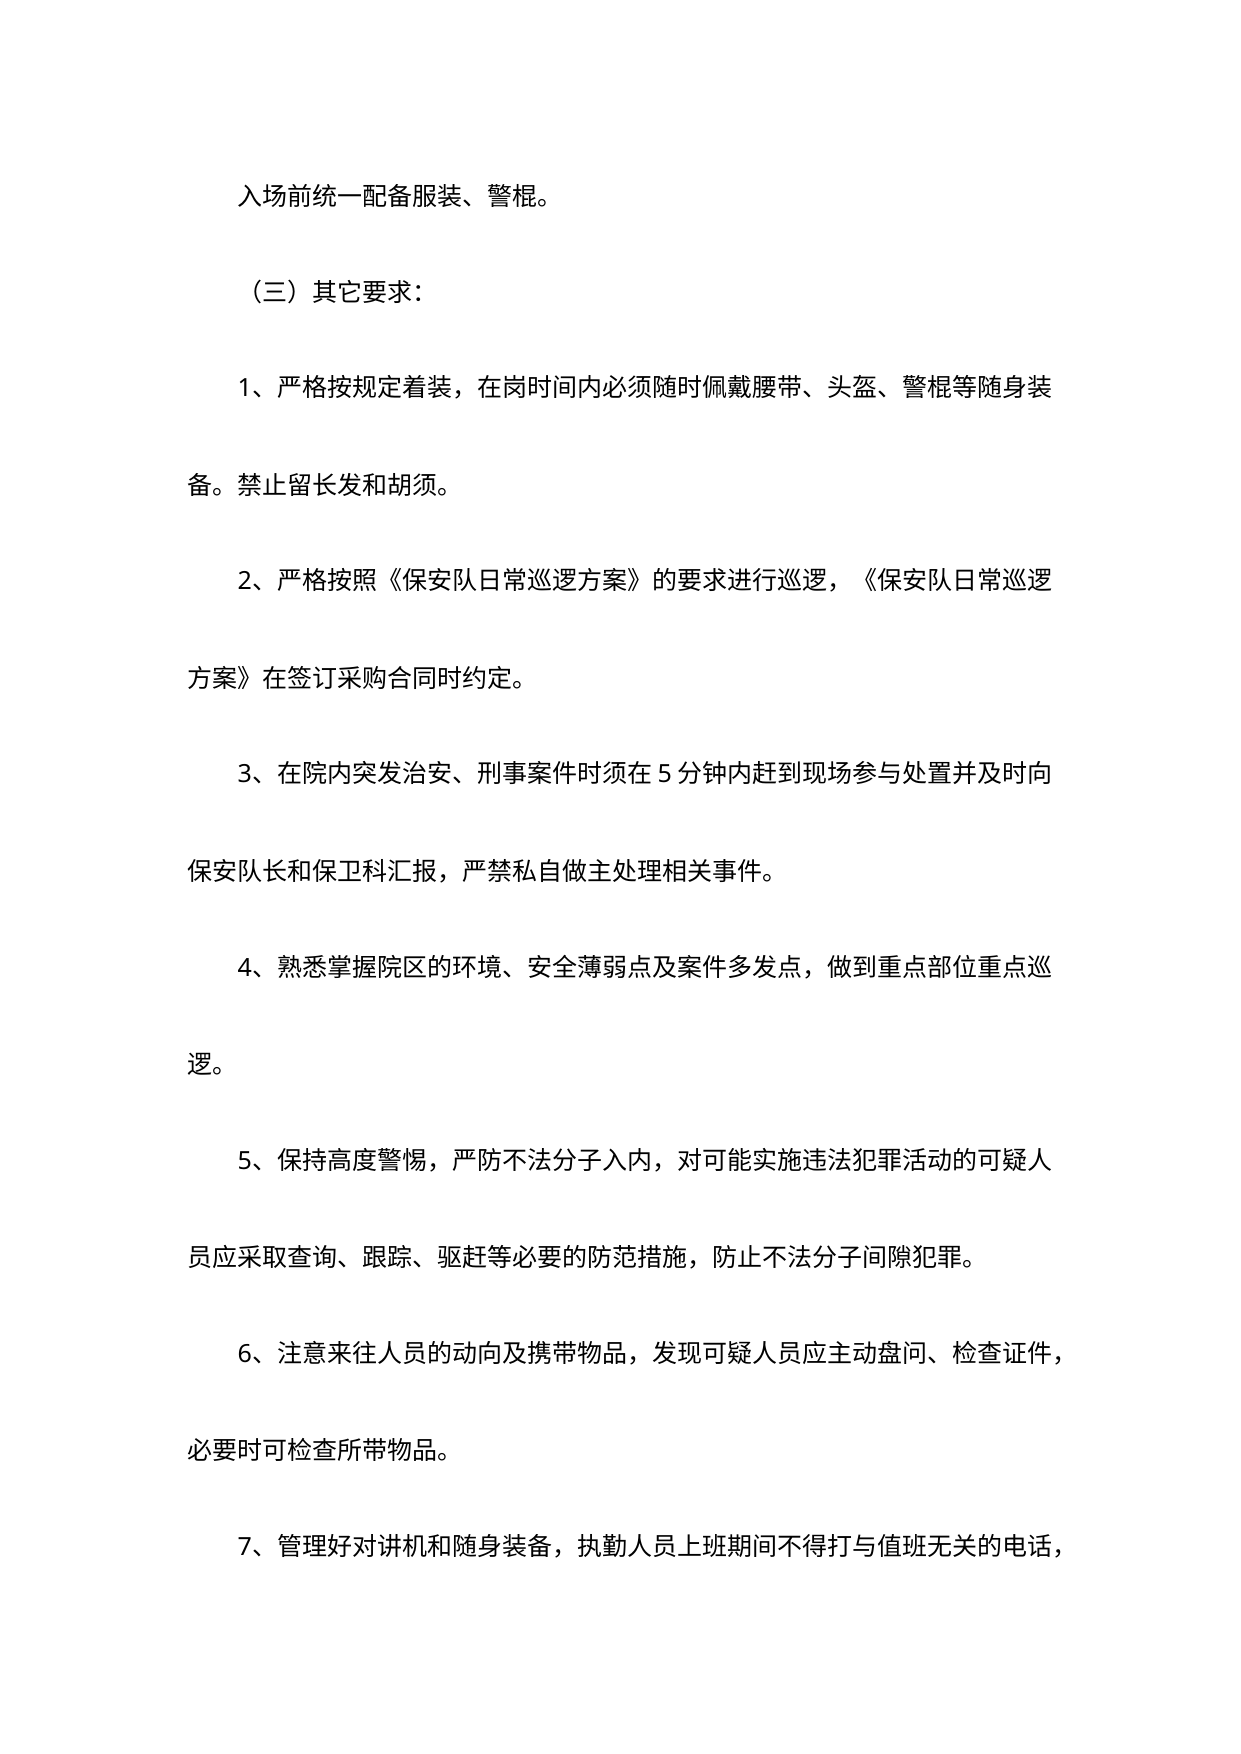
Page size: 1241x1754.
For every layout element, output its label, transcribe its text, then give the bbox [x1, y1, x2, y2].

text 5、保持高度警惕，严防不法分子入内，对可能实施违法犯罪活动的可疑人员应采取查询、跟踪、驱赶等必要的防范措施，防止不法分子间隙犯罪。 [187, 1126, 1053, 1288]
text 2、严格按照《保安队日常巡逻方案》的要求进行巡逻，《保安队日常巡逻方案》在签订采购合同时约定。 [187, 546, 1053, 709]
text 3、在院内突发治安、刑事案件时须在5分钟内赶到现场参与处置并及时向保安队长和保卫科汇报，严禁私自做主处理相关事件。 [187, 739, 1053, 902]
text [187, 1512, 1053, 1577]
text 6、注意来往人员的动向及携带物品，发现可疑人员应主动盘问、检查证件，必要时可检查所带物品。 [187, 1319, 1053, 1481]
text （三）其它要求： [187, 258, 1053, 323]
text 1、严格按规定着装，在岗时间内必须随时佩戴腰带、头盔、警棍等随身装备。禁止留长发和胡须。 [187, 353, 1053, 516]
text 4、熟悉掌握院区的环境、安全薄弱点及案件多发点，做到重点部位重点巡逻。 [187, 933, 1053, 1095]
text 入场前统一配备服装、警棍。 [187, 162, 1053, 227]
